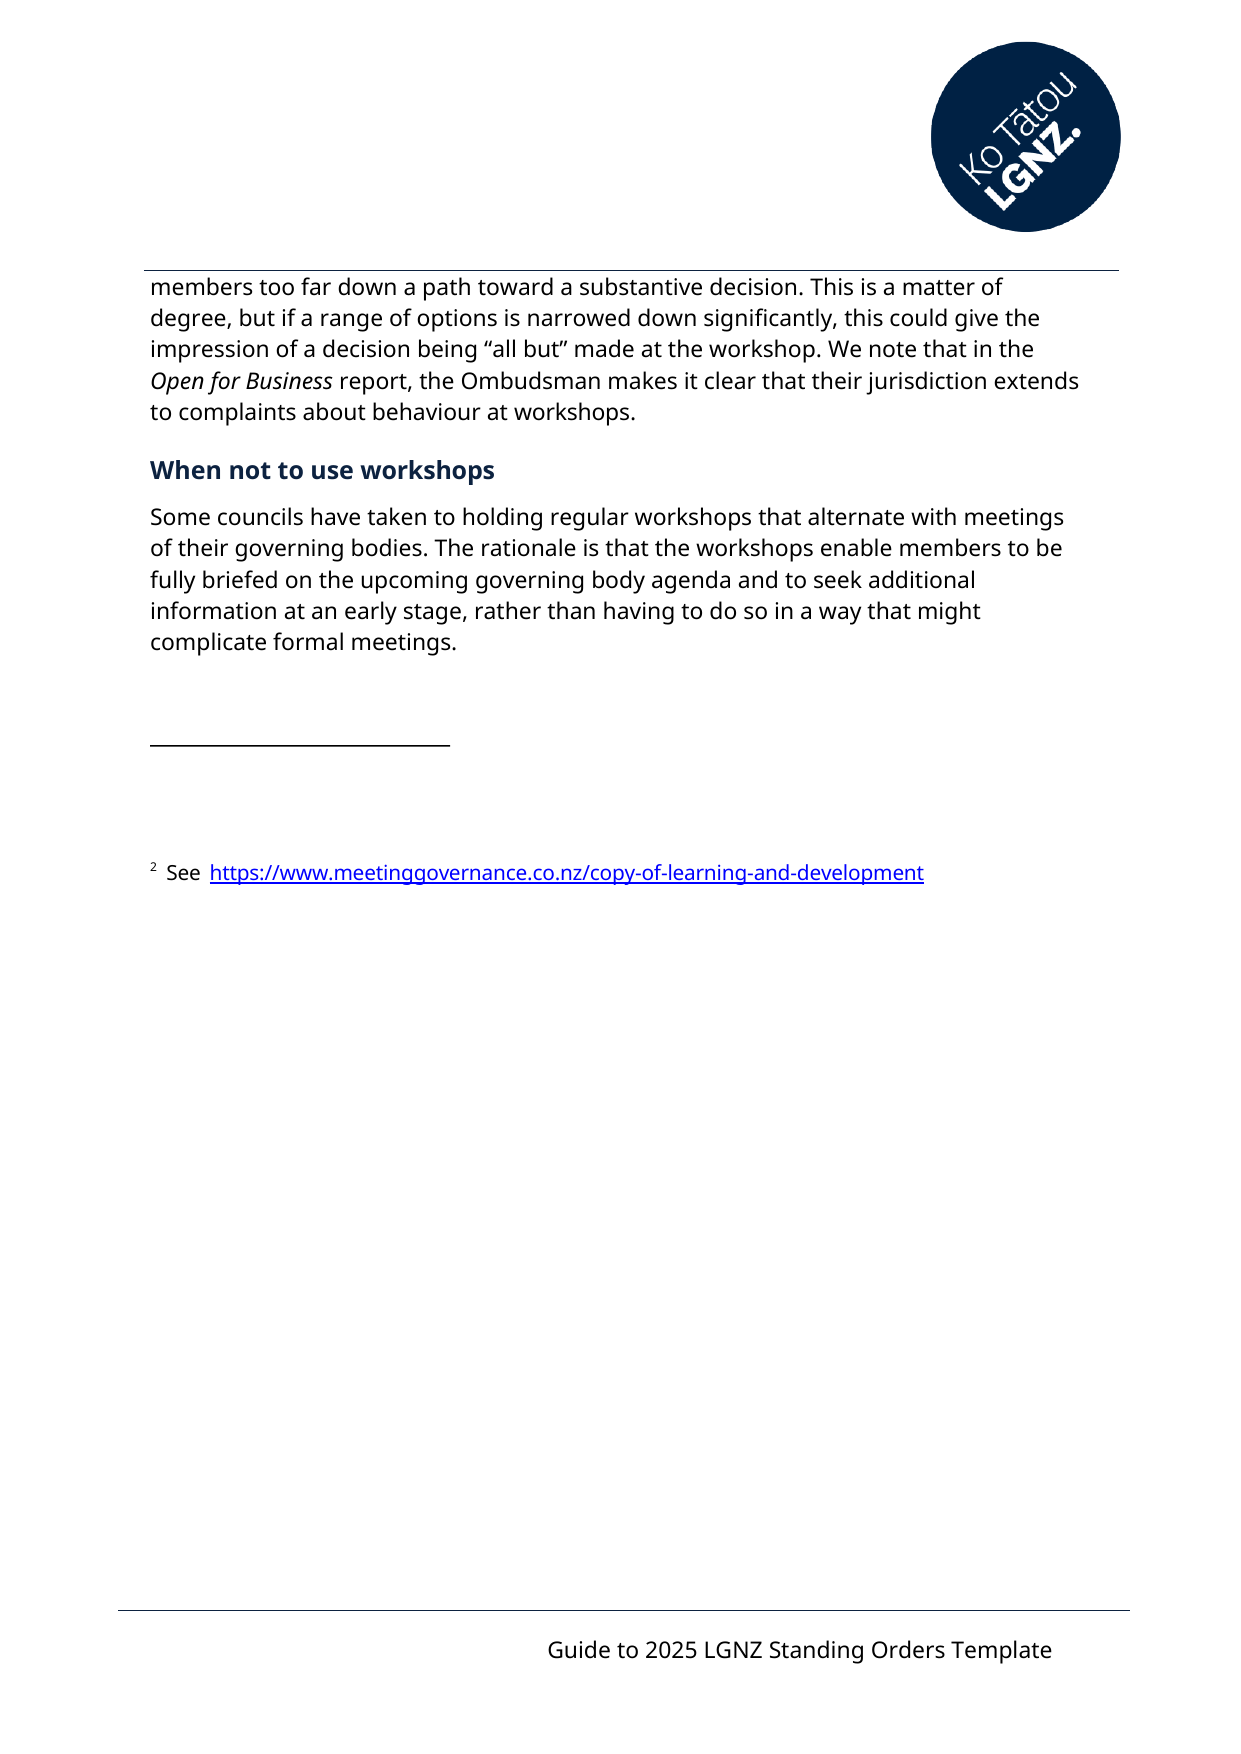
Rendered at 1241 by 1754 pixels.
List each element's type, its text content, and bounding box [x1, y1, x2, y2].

text Some councils have taken to holding regular workshops that alternate with meetings of their governing bodies. The rationale is that the workshops enable members to be fully briefed on the upcoming governing body agenda and to seek additional information at an early stage, rather than having to do so in a way that might complicate formal meetings. [150, 501, 1088, 657]
subtitle When not to use workshops [150, 452, 1211, 486]
picture [889, 0, 1162, 272]
text 2 See https://www.meetinggovernance.co.nz/copy-of-learning-and-development [150, 858, 1211, 887]
